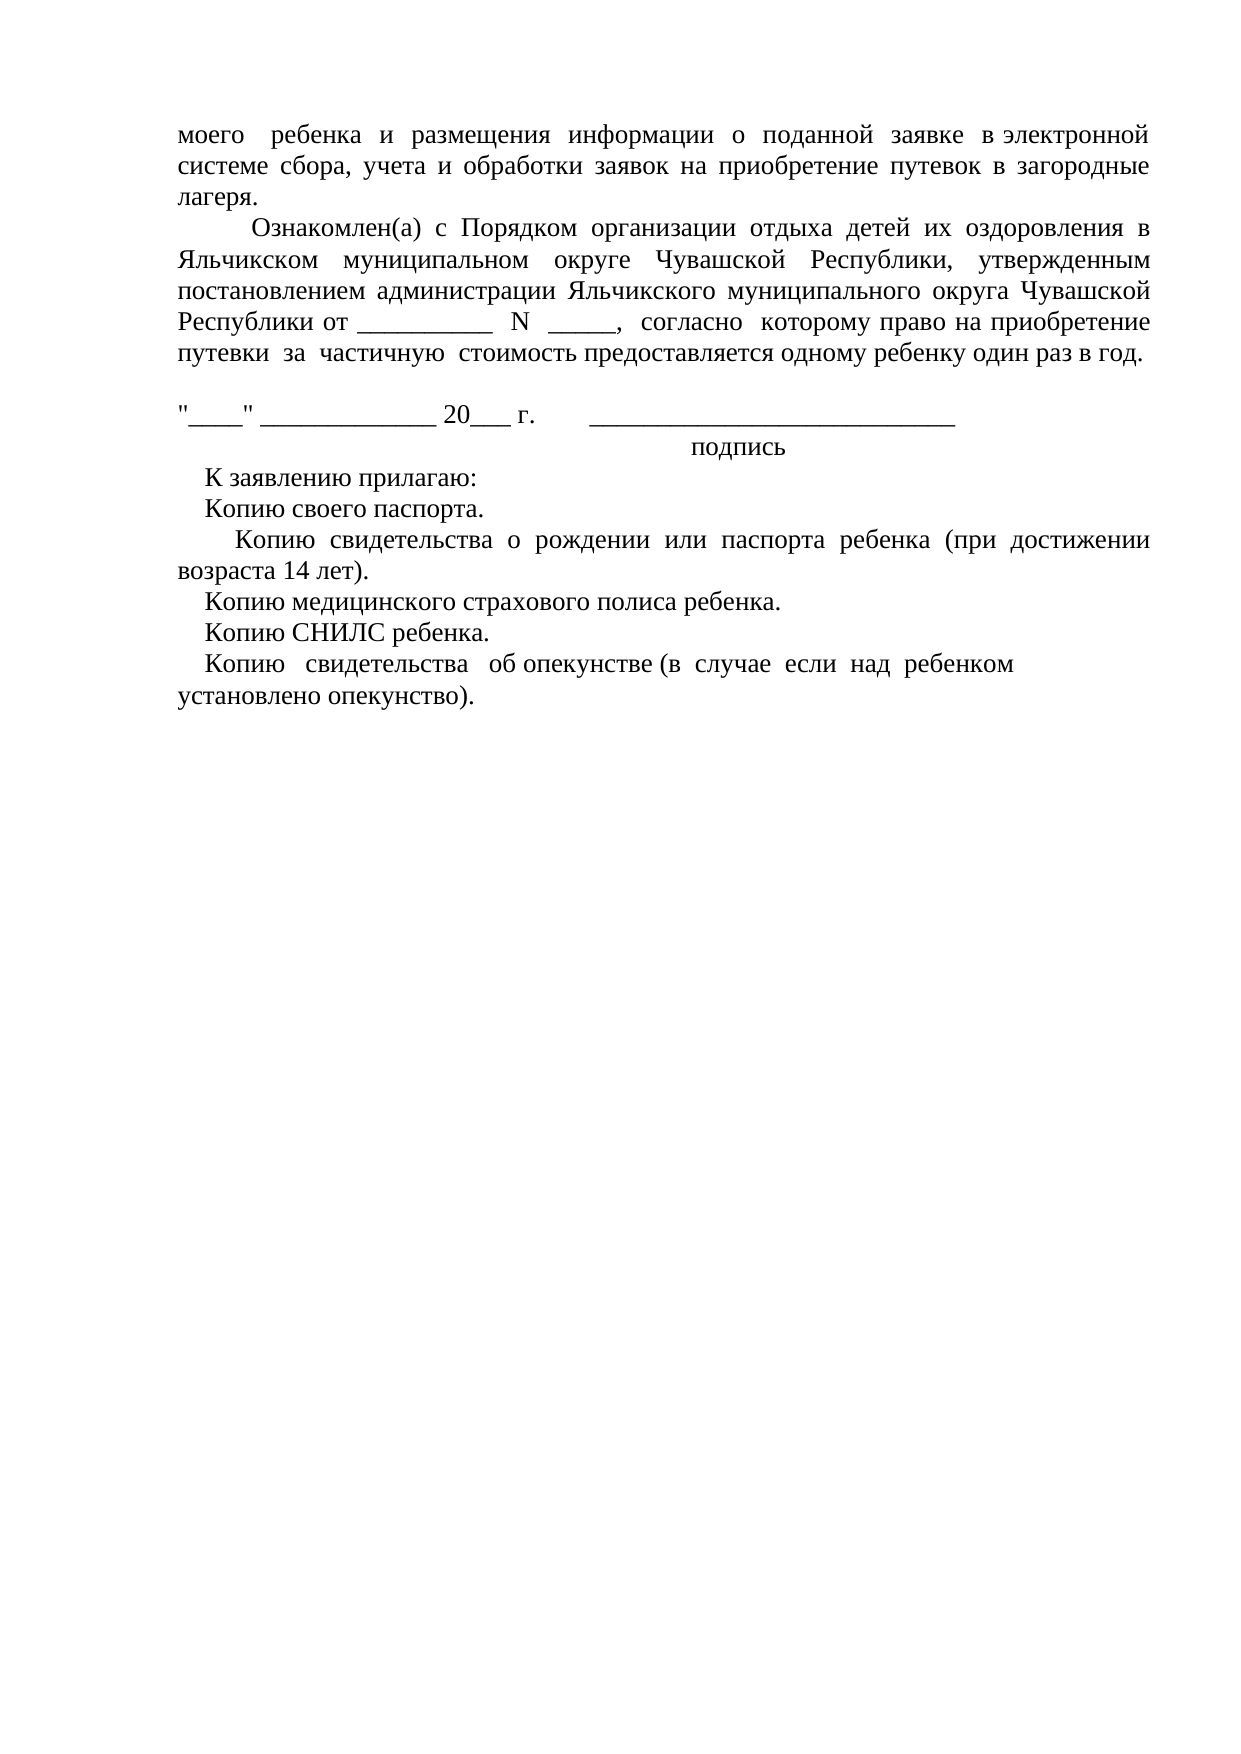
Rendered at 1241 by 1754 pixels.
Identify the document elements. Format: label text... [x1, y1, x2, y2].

text Копию своего паспорта. [177, 492, 1152, 523]
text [177, 118, 1152, 212]
text Копию медицинского страхового полиса ребенка. [177, 585, 1152, 616]
text Копию СНИЛС ребенка. [177, 616, 1152, 648]
text подпись [177, 429, 1152, 461]
text К заявлению прилагаю: [177, 461, 1152, 492]
text Копию свидетельства о рождении или паспорта ребенка (при достижении возраста 14 лет). [177, 523, 1152, 585]
text Копию свидетельства об опекунстве (в случае если над ребенком установлено опекунство). [177, 648, 1152, 710]
text "____" _____________ 20___ г. ___________________________ [177, 398, 1152, 429]
text Ознакомлен(а) с Порядком организации отдыха детей их оздоровления в Яльчикском муниципальном округе Чувашской Республики, утвержденным постановлением администрации Яльчикского муниципального округа Чувашской Республики от __________ N _____, согласно которому право на приобретение путевки за частичную стоимость предоставляется одному ребенку один раз в год. [177, 212, 1152, 367]
